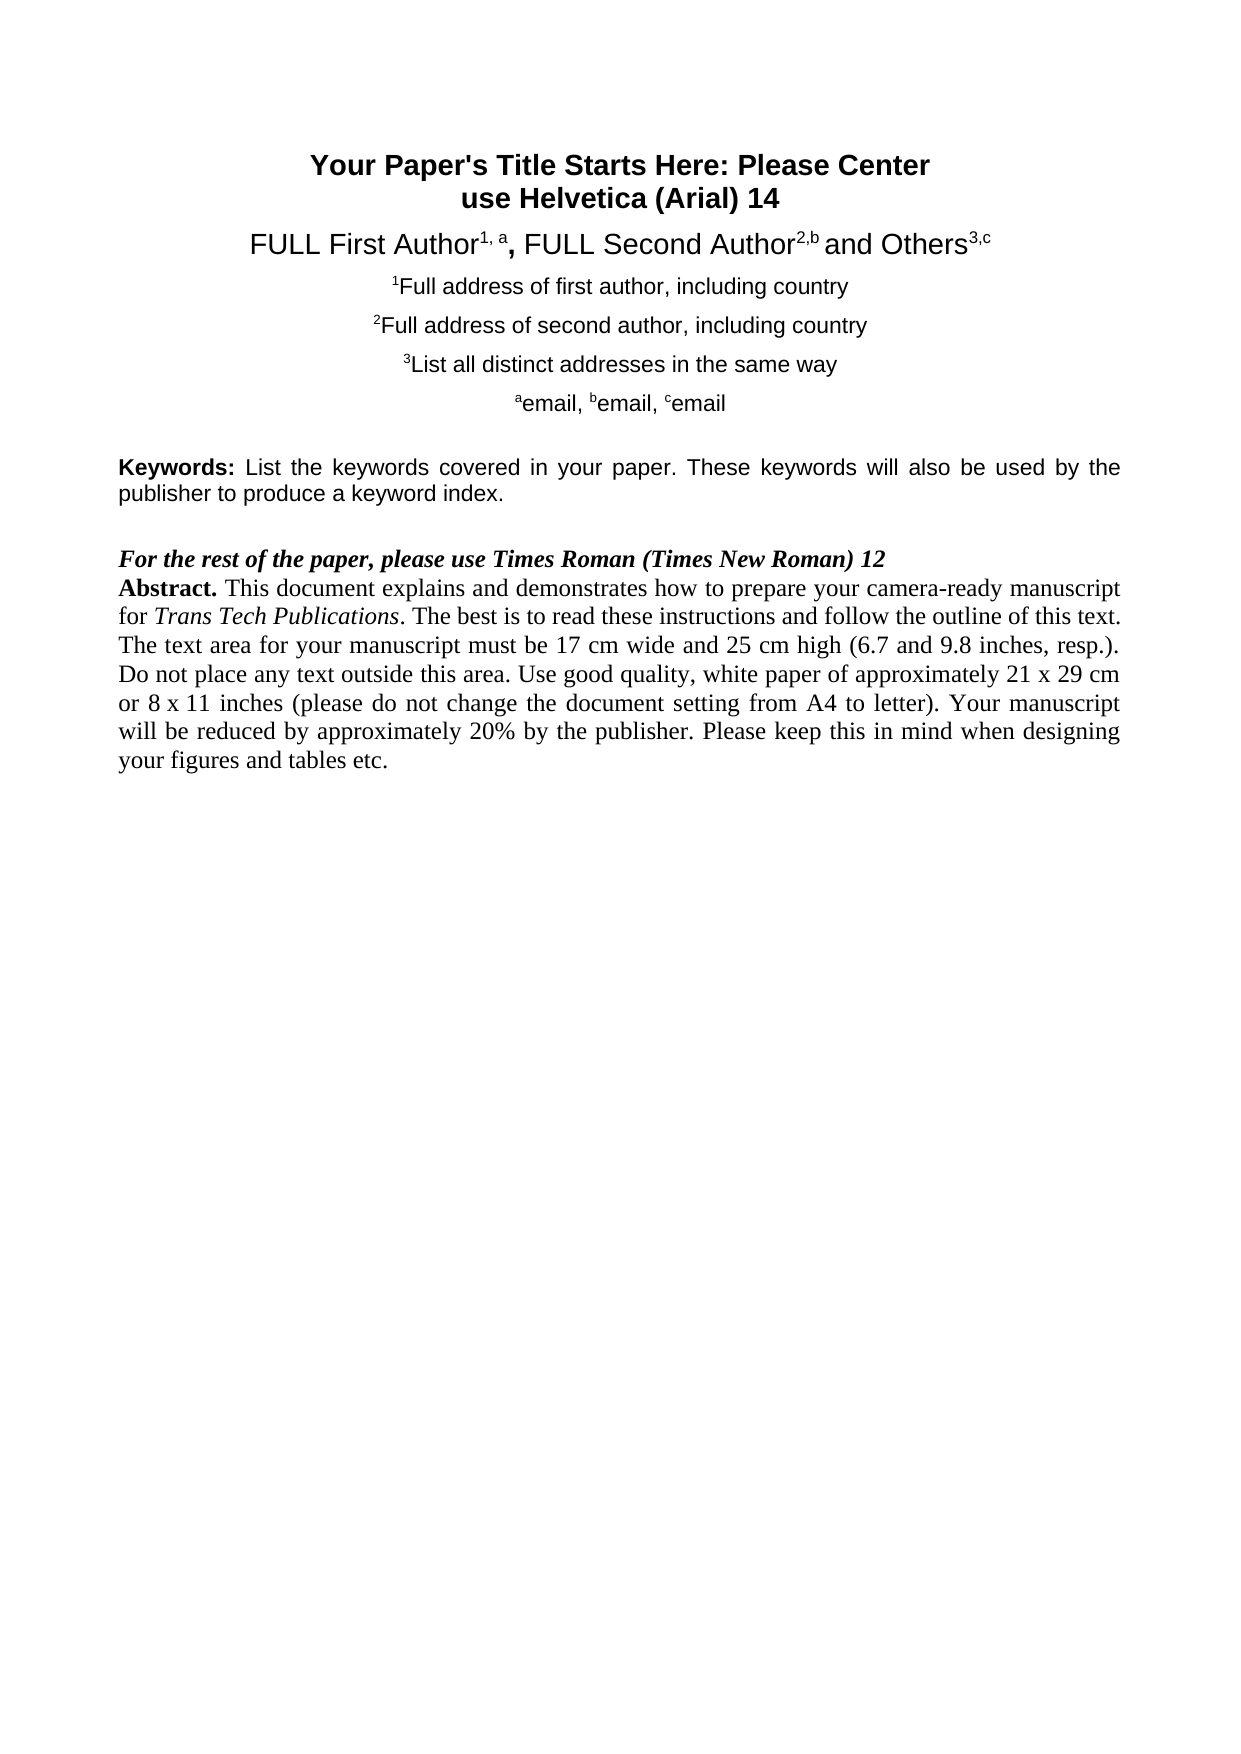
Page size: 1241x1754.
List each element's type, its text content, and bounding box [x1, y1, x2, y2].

text 2Full address of second author, including country [118, 312, 1122, 338]
text FULL First Author1, a, FULL Second Author2,b and Others3,c [118, 227, 1122, 261]
text 1Full address of first author, including country [118, 273, 1122, 300]
text aemail, bemail, cemail [118, 390, 1122, 416]
text 3List all distinct addresses in the same way [118, 351, 1122, 377]
text Abstract. This document explains and demonstrates how to prepare your camera-ready manuscript for Trans Tech Publications. The best is to read these instructions and follow the outline of this text. The text area for your manuscript must be 17 cm wide and 25 cm high (6.7 and 9.8 inches, resp.). Do not place any text outside this area. Use good quality, white paper of approximately 21 x 29 cm or 8 x 11 inches (please do not change the document setting from A4 to letter). Your manuscript will be reduced by approximately 20% by the publisher. Please keep this in mind when designing your figures and tables etc. [118, 573, 1122, 774]
title Your Paper's Title Starts Here: Please Center use Helvetica (Arial) 14 [118, 148, 1122, 215]
text Keywords: List the keywords covered in your paper. These keywords will also be used by the publisher to produce a keyword index. [118, 454, 1122, 506]
text For the rest of the paper, please use Times Roman (Times New Roman) 12 [118, 544, 1122, 573]
